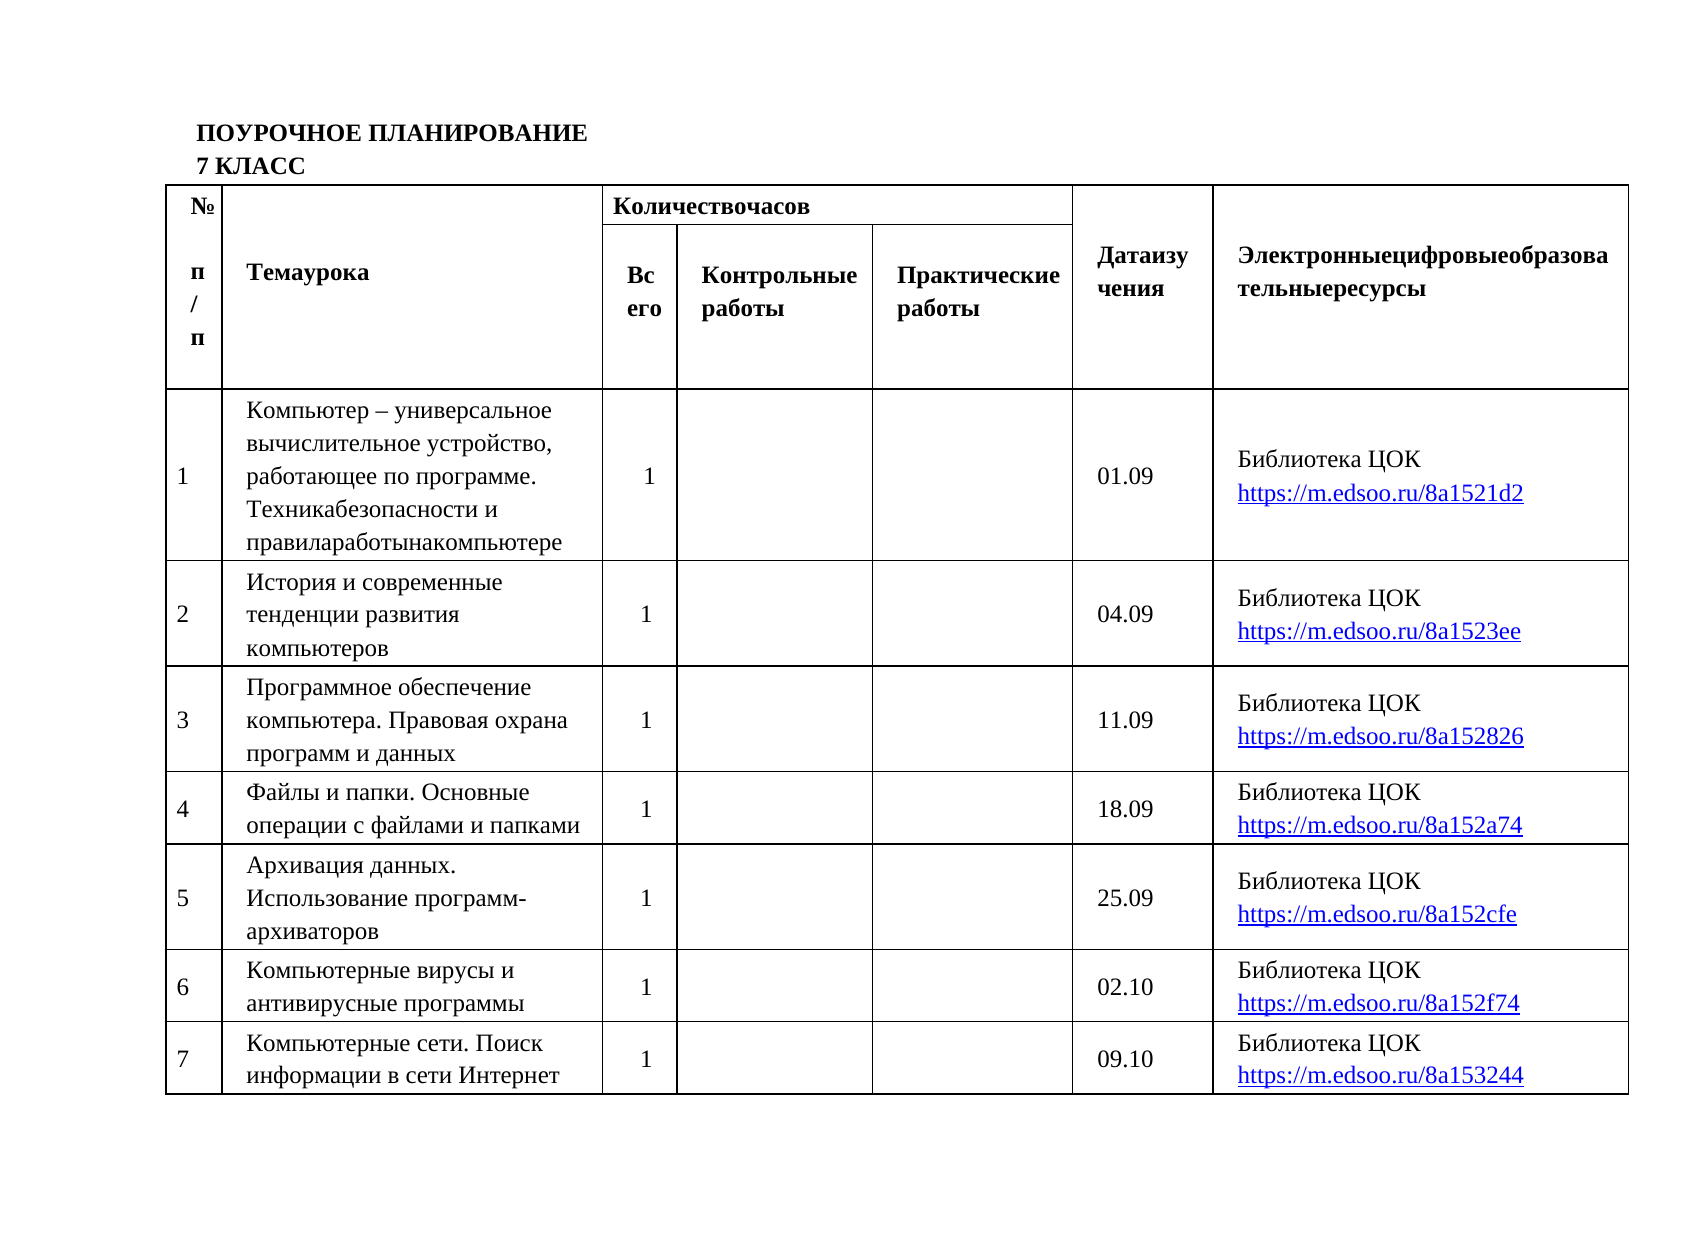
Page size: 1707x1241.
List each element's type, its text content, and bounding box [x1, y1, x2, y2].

table_header Темаурока [223, 186, 602, 388]
table_cell 1 [603, 390, 676, 560]
table_cell 3 [167, 667, 221, 771]
table_cell 1 [603, 845, 676, 948]
table_cell 1 [603, 950, 676, 1021]
table_cell Библиотека ЦОК https://m.edsoo.ru/8a152f74 [1214, 950, 1628, 1021]
table_cell 01.09 [1073, 390, 1212, 560]
text ПОУРОЧНОЕ ПЛАНИРОВАНИЕ [190, 118, 1618, 147]
table_cell Практическиеработы [873, 225, 1072, 388]
table_cell [678, 950, 872, 1021]
table_cell 5 [167, 845, 221, 948]
table_cell 4 [167, 772, 221, 843]
table_cell Компьютерные сети. Поиск информации в сети Интернет [223, 1022, 602, 1093]
table_cell [678, 390, 872, 560]
table_cell Библиотека ЦОК https://m.edsoo.ru/8a152826 [1214, 667, 1628, 771]
table_cell Библиотека ЦОК https://m.edsoo.ru/8a1523ee [1214, 561, 1628, 665]
table_cell [873, 390, 1072, 560]
table_cell [873, 667, 1072, 771]
table_cell 09.10 [1073, 1022, 1212, 1093]
table_cell 25.09 [1073, 845, 1212, 948]
table_cell 02.10 [1073, 950, 1212, 1021]
table_cell [678, 845, 872, 948]
table_cell [678, 772, 872, 843]
table_cell Архивация данных. Использование программ-архиваторов [223, 845, 602, 948]
table_cell [873, 772, 1072, 843]
table_cell [873, 561, 1072, 665]
table_cell Библиотека ЦОК https://m.edsoo.ru/8a152a74 [1214, 772, 1628, 843]
table_header Датаизучения [1073, 186, 1212, 388]
table_cell Программное обеспечение компьютера. Правовая охрана программ и данных [223, 667, 602, 771]
table_cell Библиотека ЦОК https://m.edsoo.ru/8a1521d2 [1214, 390, 1628, 560]
table_cell [678, 561, 872, 665]
table_cell Контрольныеработы [678, 225, 872, 388]
table_cell Библиотека ЦОК https://m.edsoo.ru/8a153244 [1214, 1022, 1628, 1093]
table_cell 1 [167, 390, 221, 560]
table_cell Компьютерные вирусы и антивирусные программы [223, 950, 602, 1021]
table_cell Библиотека ЦОК https://m.edsoo.ru/8a152cfe [1214, 845, 1628, 948]
table_cell 18.09 [1073, 772, 1212, 843]
table_cell Компьютер – универсальное вычислительное устройство, работающее по программе. Техникабезопасности и правилаработынакомпьютере [223, 390, 602, 560]
table_cell [678, 667, 872, 771]
table_cell Файлы и папки. Основные операции с файлами и папками [223, 772, 602, 843]
table_cell 1 [603, 772, 676, 843]
table_header Количествочасов [603, 186, 1072, 223]
table_cell [873, 950, 1072, 1021]
table_cell [678, 1022, 872, 1093]
table_cell [873, 845, 1072, 948]
table_cell 1 [603, 561, 676, 665]
table_cell История и современные тенденции развития компьютеров [223, 561, 602, 665]
table_cell 2 [167, 561, 221, 665]
table_cell 1 [603, 667, 676, 771]
text 7 КЛАСС [190, 151, 1618, 180]
table_header № п/п [167, 186, 221, 388]
table_cell 7 [167, 1022, 221, 1093]
table_header Электронныецифровыеобразовательныересурсы [1214, 186, 1628, 388]
table_cell 11.09 [1073, 667, 1212, 771]
table_cell Всего [603, 225, 676, 388]
table_cell 6 [167, 950, 221, 1021]
table_cell 04.09 [1073, 561, 1212, 665]
table_cell 1 [603, 1022, 676, 1093]
table_cell [873, 1022, 1072, 1093]
